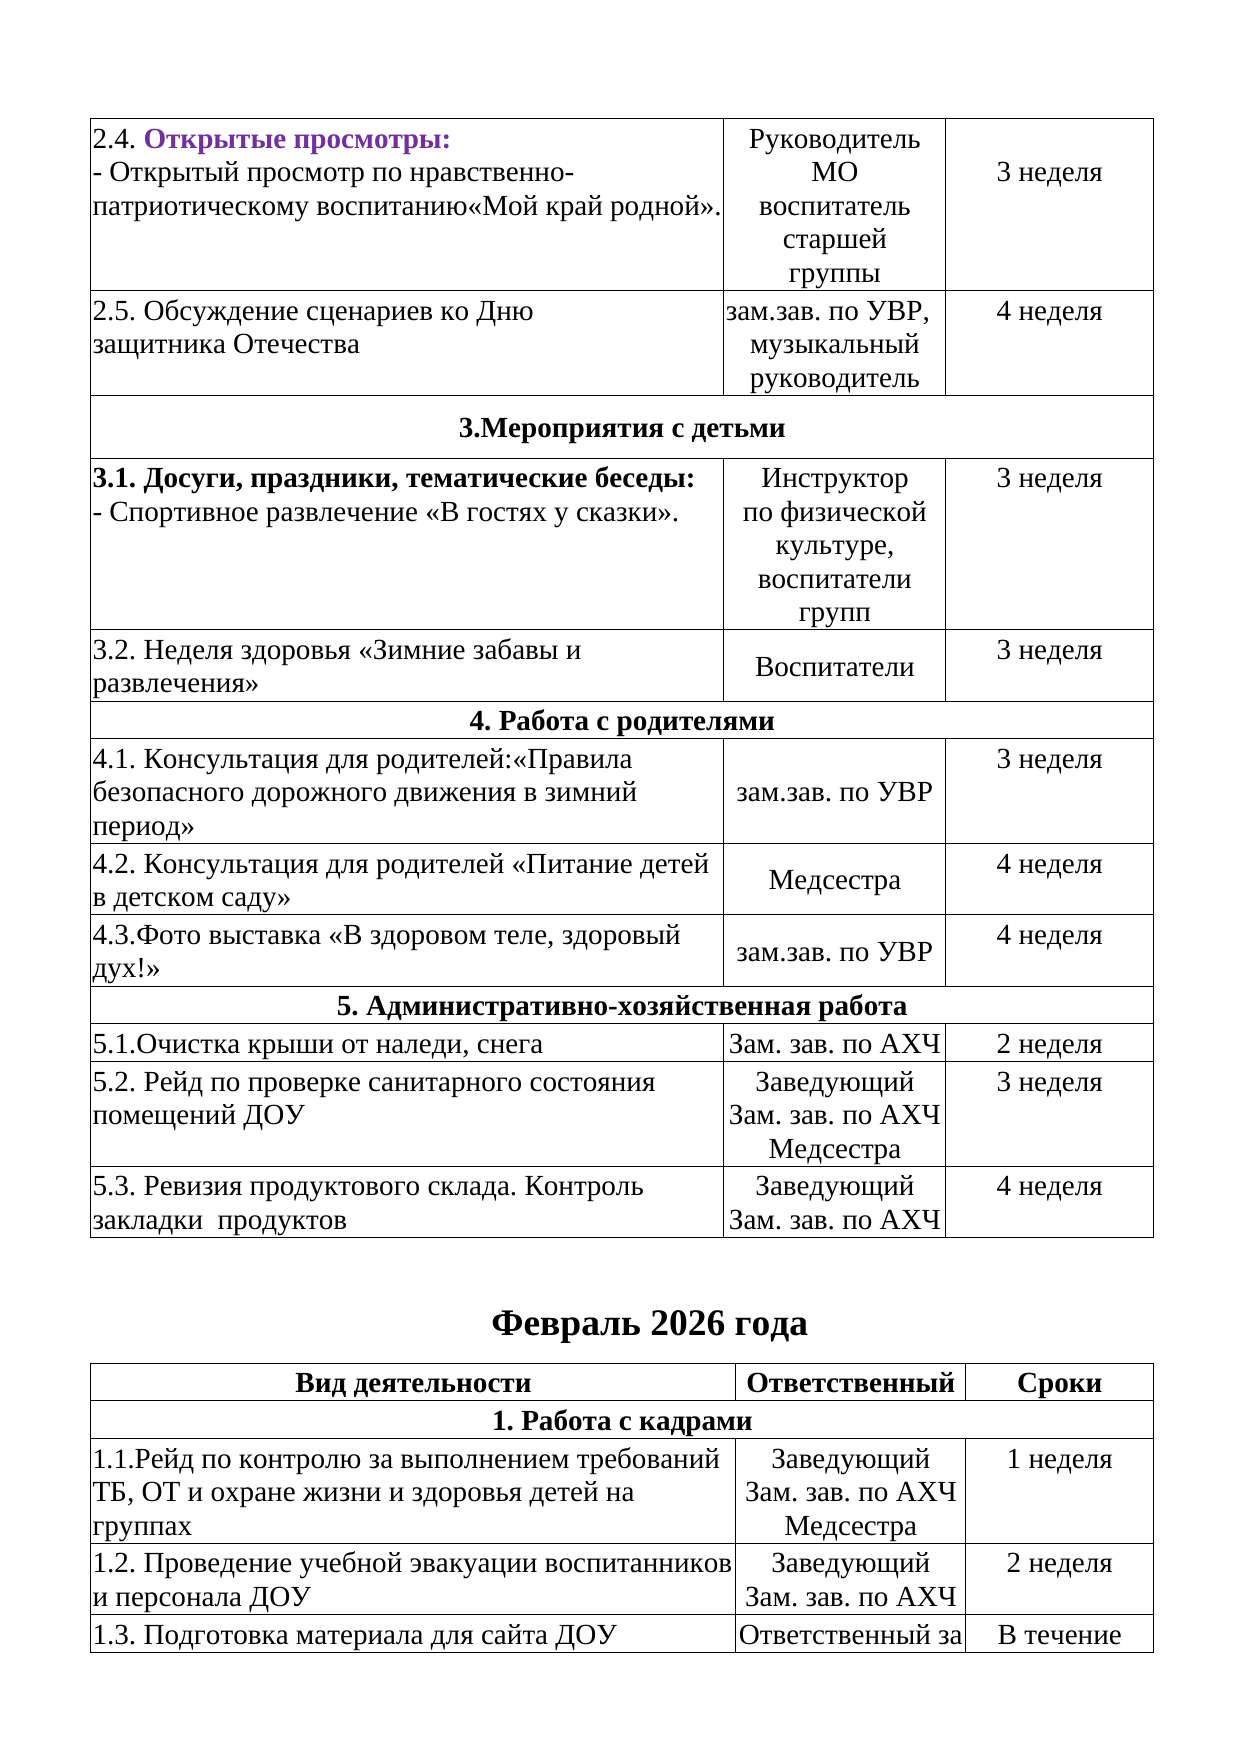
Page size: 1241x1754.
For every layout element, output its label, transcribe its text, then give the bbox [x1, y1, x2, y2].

table_cell Воспитатели [724, 630, 945, 701]
table_cell 1.2. Проведение учебной эвакуации воспитанников и персонала ДОУ [91, 1544, 735, 1614]
table_cell 4 неделя [946, 291, 1153, 395]
table_cell 2.4. Открытые просмотры: - Открытый просмотр по нравственно-патриотическому воспитанию«Мой край родной». [91, 119, 723, 290]
table_cell 5.2. Рейд по проверке санитарного состояния помещений ДОУ [91, 1062, 723, 1166]
table_cell 4 неделя [946, 844, 1153, 914]
table_cell 3.Мероприятия с детьми [91, 396, 1153, 457]
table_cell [91, 1615, 735, 1652]
table_cell 1. Работа с кадрами [91, 1401, 1153, 1438]
table_cell 3 неделя [946, 1062, 1153, 1166]
table_cell зам.зав. по УВР, музыкальный руководитель [724, 291, 945, 395]
table_cell зам.зав. по УВР [724, 915, 945, 986]
text Февраль 2026 года [118, 1300, 1181, 1343]
table_cell зам.зав. по УВР [724, 739, 945, 843]
table_cell Руководитель МО воспитатель старшей группы [724, 119, 945, 290]
table_cell 2 неделя [966, 1544, 1153, 1614]
table_cell Медсестра [724, 844, 945, 914]
table_cell 4.3.Фото выставка «В здоровом теле, здоровый дух!» [91, 915, 723, 986]
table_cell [736, 1615, 965, 1652]
table_cell 3 неделя [946, 119, 1153, 290]
table_cell 1.1.Рейд по контролю за выполнением требований ТБ, ОТ и охране жизни и здоровья детей на группах [91, 1439, 735, 1543]
table_cell 4.1. Консультация для родителей:«Правила безопасного дорожного движения в зимний период» [91, 739, 723, 843]
table_header Ответственный [736, 1364, 965, 1400]
table_cell В течение месяца [966, 1615, 1153, 1652]
table_header Вид деятельности [91, 1364, 735, 1400]
table_header Сроки [966, 1364, 1153, 1400]
table_cell 3 неделя [946, 459, 1153, 629]
table_cell 5. Административно-хозяйственная работа [91, 987, 1153, 1023]
table_cell Зам. зав. по АХЧ [724, 1024, 945, 1061]
table_cell 3 неделя [946, 630, 1153, 701]
table_cell 3.1. Досуги, праздники, тематические беседы: - Спортивное развлечение «В гостях у сказки». [91, 459, 723, 629]
table_cell 2.5. Обсуждение сценариев ко Дню защитника Отечества [91, 291, 723, 395]
table_cell 4 неделя [946, 1167, 1153, 1237]
table_cell 4. Работа с родителями [91, 702, 1153, 738]
table_cell 3.2. Неделя здоровья «Зимние забавы и развлечения» [91, 630, 723, 701]
table_cell Заведующий Зам. зав. по АХЧ [724, 1167, 945, 1237]
table_cell 5.3. Ревизия продуктового склада. Контроль закладки продуктов [91, 1167, 723, 1237]
table_cell Инструктор по физической культуре, воспитатели групп [724, 459, 945, 629]
table_cell Заведующий Зам. зав. по АХЧ Медсестра [724, 1062, 945, 1166]
table_cell 3 неделя [946, 739, 1153, 843]
table_cell 4.2. Консультация для родителей «Питание детей в детском саду» [91, 844, 723, 914]
table_cell 5.1.Очистка крыши от наледи, снега [91, 1024, 723, 1061]
table_cell 1 неделя [966, 1439, 1153, 1543]
table_cell Заведующий Зам. зав. по АХЧ Медсестра [736, 1439, 965, 1543]
table_cell Заведующий Зам. зав. по АХЧ [736, 1544, 965, 1614]
table_cell 4 неделя [946, 915, 1153, 986]
table_cell 2 неделя [946, 1024, 1153, 1061]
